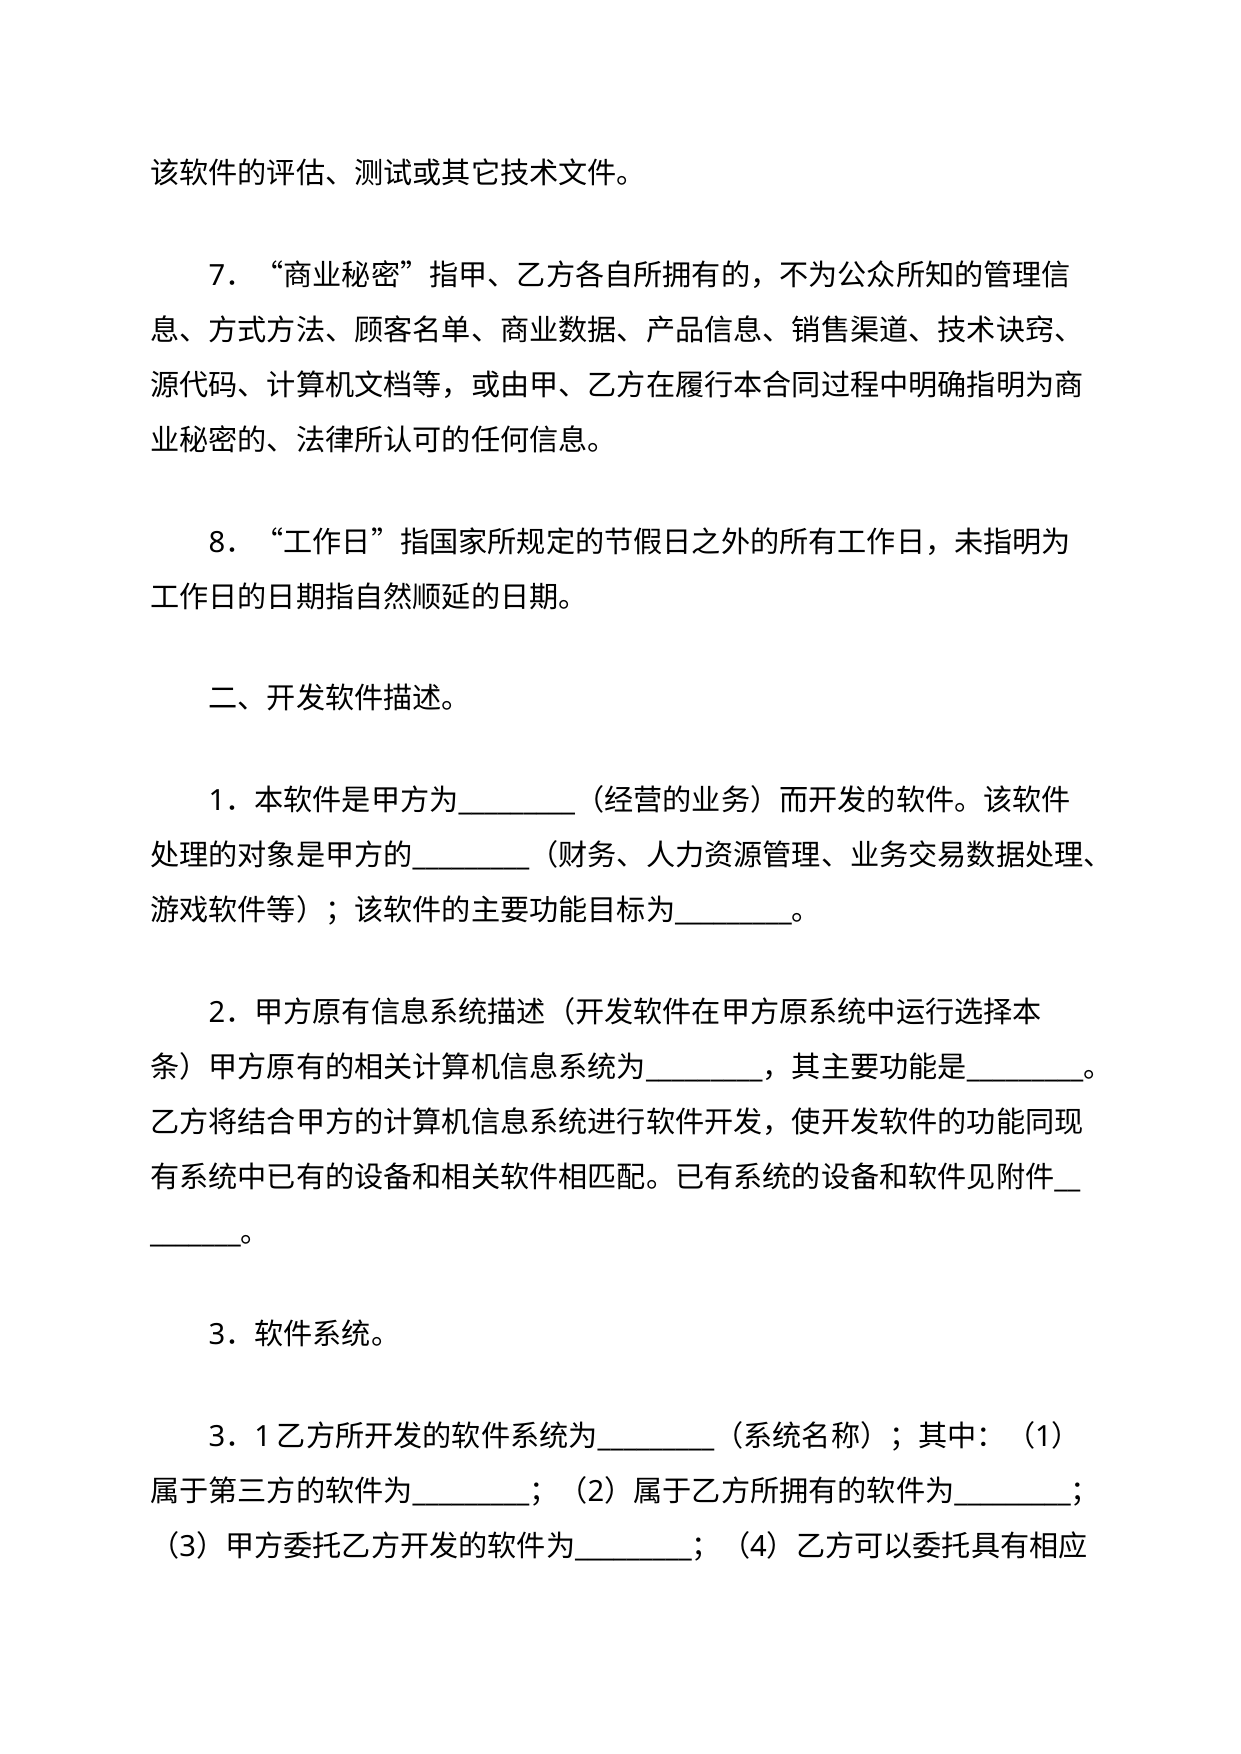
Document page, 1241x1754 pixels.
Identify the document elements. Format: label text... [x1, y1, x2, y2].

text 2．甲方原有信息系统描述（开发软件在甲方原系统中运行选择本条）甲方原有的相关计算机信息系统为_________，其主要功能是_________。乙方将结合甲方的计算机信息系统进行软件开发，使开发软件的功能同现有系统中已有的设备和相关软件相匹配。已有系统的设备和软件见附件_________。 [150, 989, 1090, 1251]
text 8．“工作日”指国家所规定的节假日之外的所有工作日，未指明为工作日的日期指自然顺延的日期。 [150, 518, 1090, 616]
text 1．本软件是甲方为_________（经营的业务）而开发的软件。该软件处理的对象是甲方的_________（财务、人力资源管理、业务交易数据处理、游戏软件等）；该软件的主要功能目标为_________。 [150, 777, 1090, 929]
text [150, 1413, 1090, 1565]
text 二、开发软件描述。 [150, 675, 1090, 717]
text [150, 150, 1090, 192]
text 3．软件系统。 [150, 1311, 1090, 1353]
text 7．“商业秘密”指甲、乙方各自所拥有的，不为公众所知的管理信息、方式方法、顾客名单、商业数据、产品信息、销售渠道、技术诀窍、源代码、计算机文档等，或由甲、乙方在履行本合同过程中明确指明为商业秘密的、法律所认可的任何信息。 [150, 252, 1090, 459]
